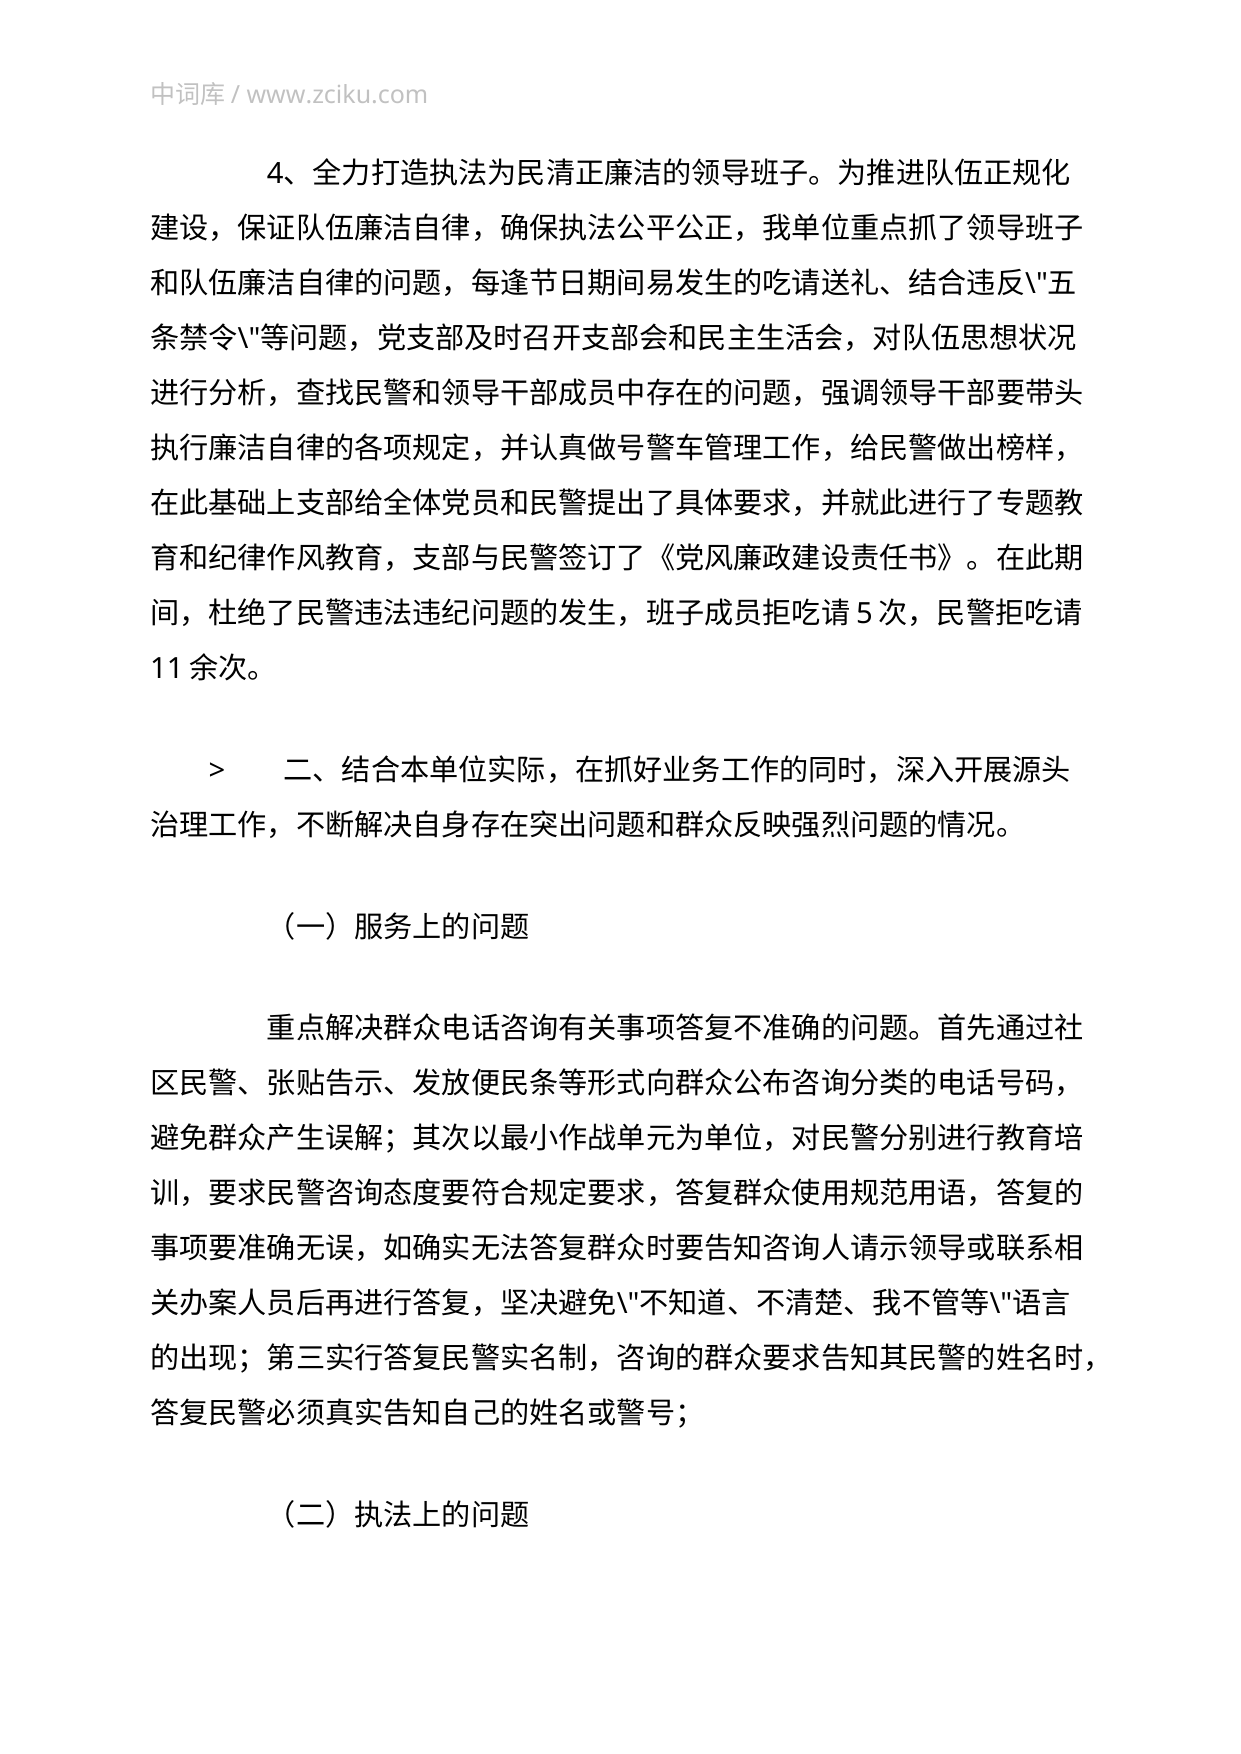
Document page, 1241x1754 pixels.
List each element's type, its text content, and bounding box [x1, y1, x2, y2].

text （二）执法上的问题 [150, 1491, 1090, 1533]
text （一）服务上的问题 [150, 903, 1090, 946]
text > 二、结合本单位实际，在抓好业务工作的同时，深入开展源头治理工作，不断解决自身存在突出问题和群众反映强烈问题的情况。 [150, 746, 1090, 844]
text 重点解决群众电话咨询有关事项答复不准确的问题。首先通过社区民警、张贴告示、发放便民条等形式向群众公布咨询分类的电话号码，避免群众产生误解；其次以最小作战单元为单位，对民警分别进行教育培训，要求民警咨询态度要符合规定要求，答复群众使用规范用语，答复的事项要准确无误，如确实无法答复群众时要告知咨询人请示领导或联系相关办案人员后再进行答复，坚决避免\"不知道、不清楚、我不管等\"语言的出现；第三实行答复民警实名制，咨询的群众要求告知其民警的姓名时，答复民警必须真实告知自己的姓名或警号； [150, 1005, 1090, 1432]
text 4、全力打造执法为民清正廉洁的领导班子。为推进队伍正规化建设，保证队伍廉洁自律，确保执法公平公正，我单位重点抓了领导班子和队伍廉洁自律的问题，每逢节日期间易发生的吃请送礼、结合违反\"五条禁令\"等问题，党支部及时召开支部会和民主生活会，对队伍思想状况进行分析，查找民警和领导干部成员中存在的问题，强调领导干部要带头执行廉洁自律的各项规定，并认真做号警车管理工作，给民警做出榜样，在此基础上支部给全体党员和民警提出了具体要求，并就此进行了专题教育和纪律作风教育，支部与民警签订了《党风廉政建设责任书》。在此期间，杜绝了民警违法违纪问题的发生，班子成员拒吃请5次，民警拒吃请11余次。 [150, 150, 1090, 687]
